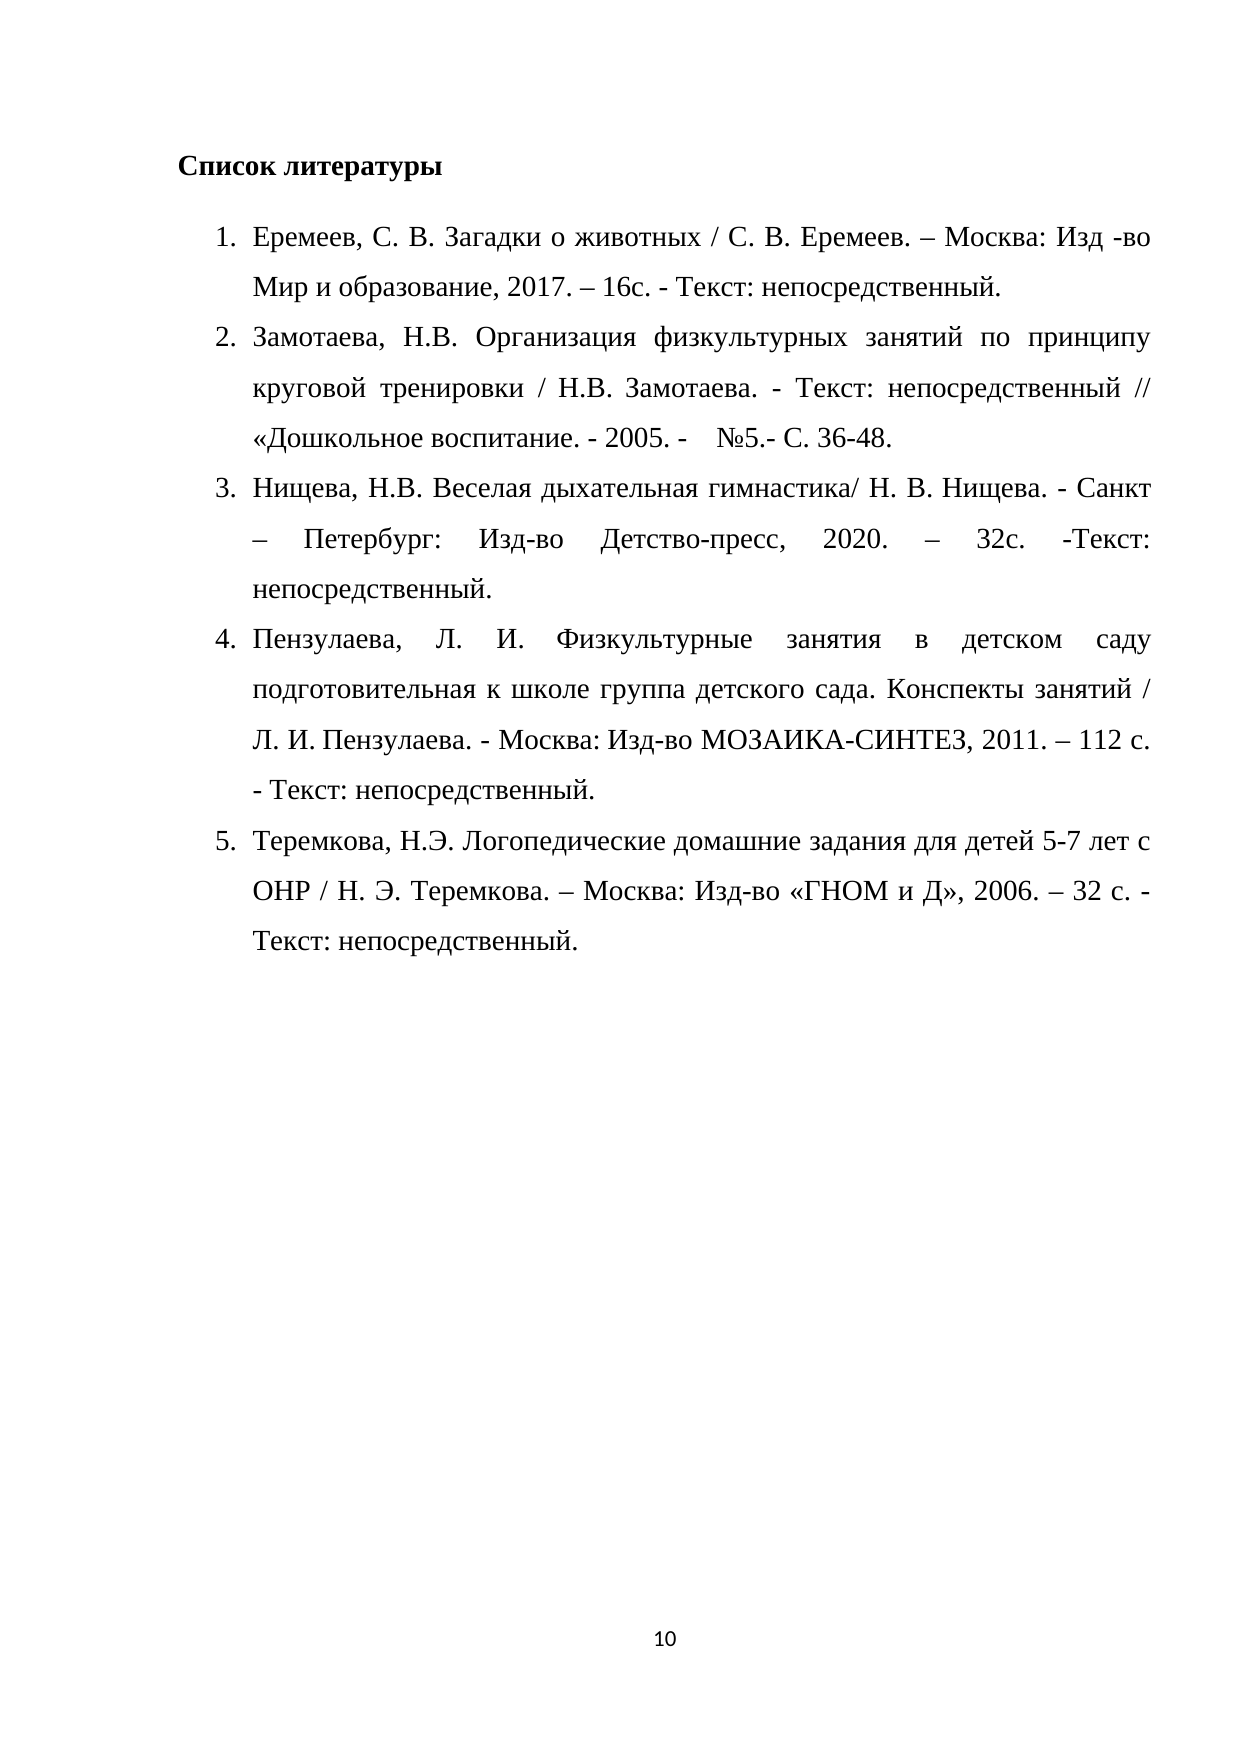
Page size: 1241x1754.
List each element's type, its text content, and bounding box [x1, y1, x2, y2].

list Пензулаева, Л. И. Физкультурные занятия в детском саду подготовительная к школе группа детского сада. Конспекты занятий / Л. И. Пензулаева. - Москва: Изд-во МОЗАИКА-СИНТЕЗ, 2011. – 112 с. - Текст: непосредственный. [215, 621, 1152, 806]
list Нищева, Н.В. Веселая дыхательная гимнастика/ Н. В. Нищева. - Санкт – Петербург: Изд-во Детство-пресс, 2020. – 32с. -Текст: непосредственный. [215, 470, 1152, 604]
list Теремкова, Н.Э. Логопедические домашние задания для детей 5-7 лет с ОНР / Н. Э. Теремкова. – Москва: Изд-во «ГНОМ и Д», 2006. – 32 с. - Текст: непосредственный. [215, 823, 1152, 957]
list Еремеев, С. В. Загадки о животных / С. В. Еремеев. – Москва: Изд -во Мир и образование, 2017. – 16с. - Текст: непосредственный. [215, 219, 1152, 303]
text Список литературы [177, 148, 1152, 181]
list Замотаева, Н.В. Организация физкультурных занятий по принципу круговой тренировки / Н.В. Замотаева. - Текст: непосредственный // «Дошкольное воспитание. - 2005. - №5.- С. 36-48. [215, 319, 1152, 454]
